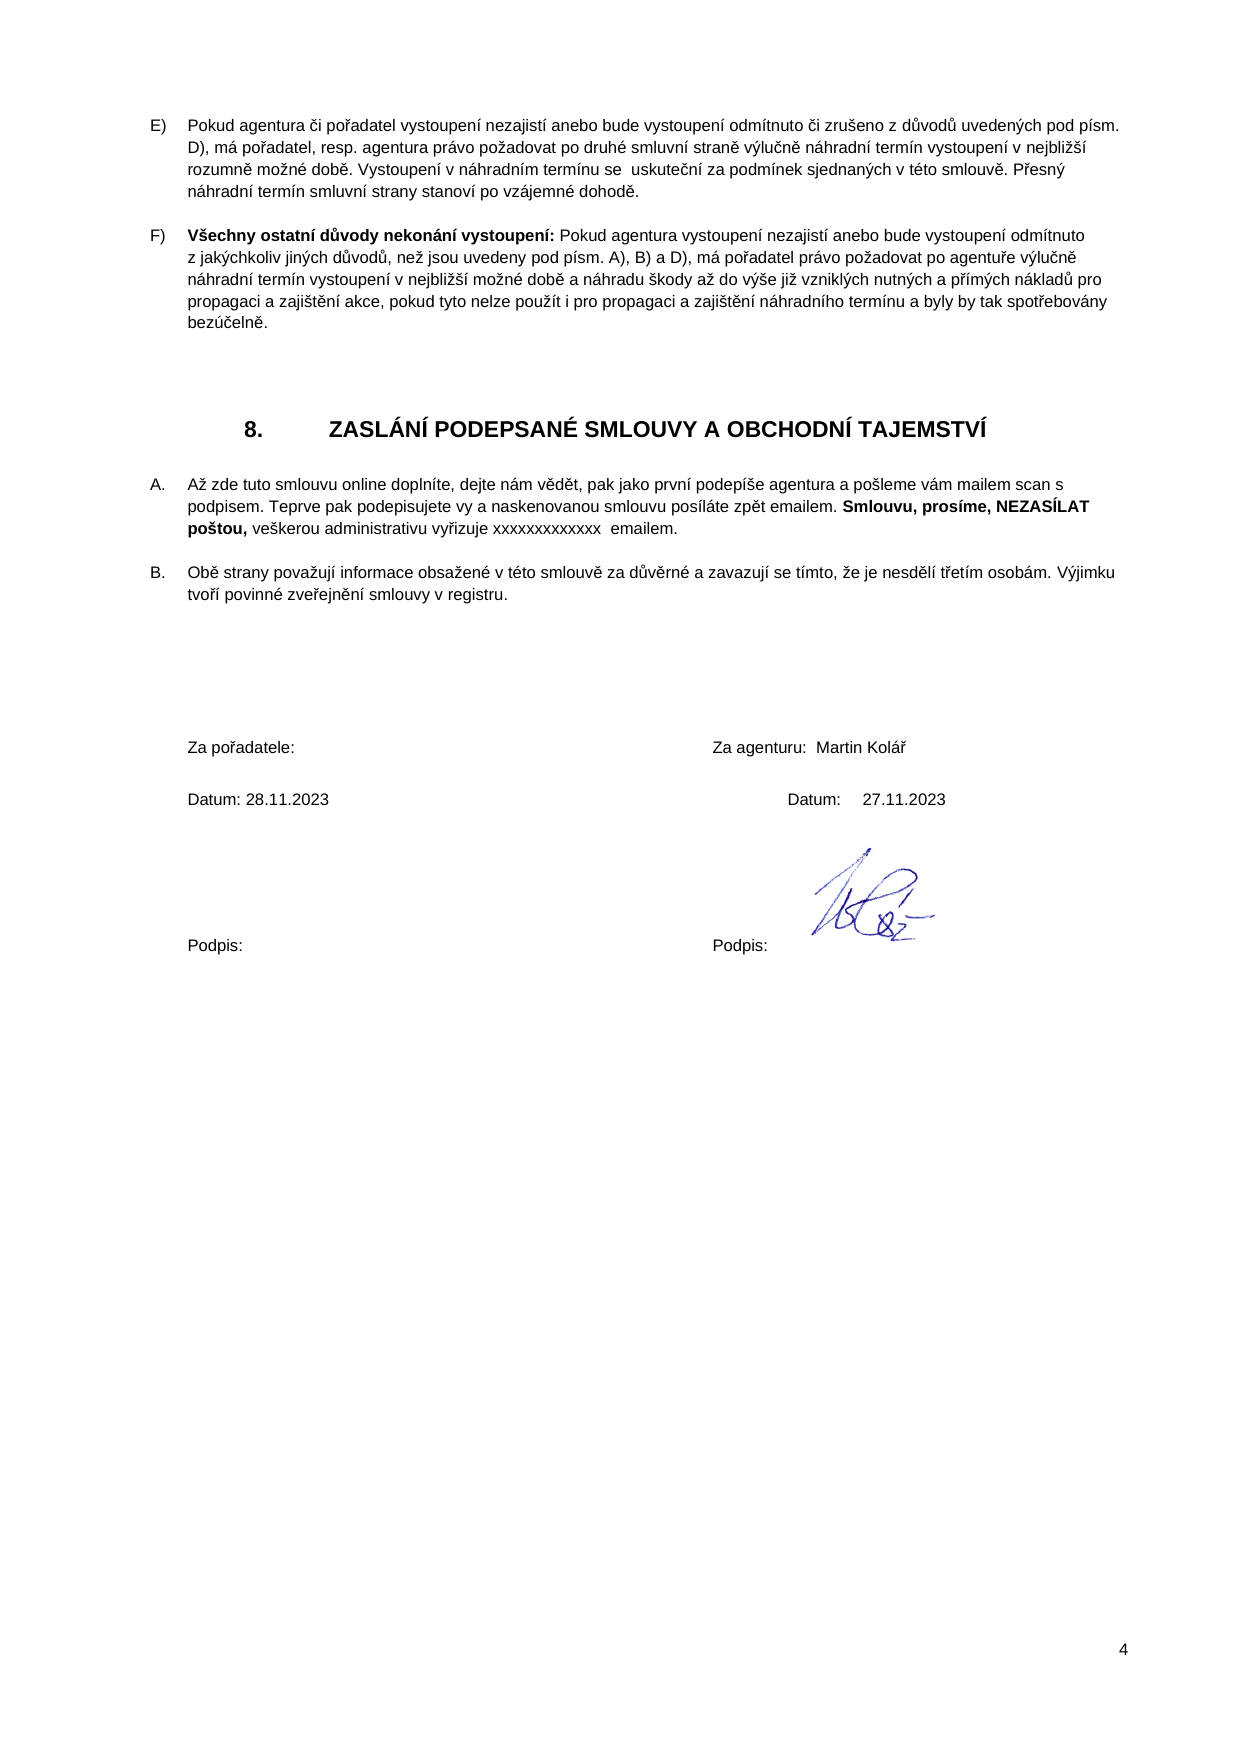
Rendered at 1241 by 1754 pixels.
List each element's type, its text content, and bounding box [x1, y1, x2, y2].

text Datum: 28.11.2023 Datum: 27.11.2023 [112, 789, 1128, 809]
text Za pořadatele: Za agenturu: Martin Kolář [112, 738, 1128, 757]
list Pokud agentura či pořadatel vystoupení nezajistí anebo bude vystoupení odmítnuto či zrušeno z důvodů uvedených pod písm. D), má pořadatel, resp. agentura právo požadovat po druhé smluvní straně výlučně náhradní termín vystoupení v nejbližší rozumně možné době. Vystoupení v náhradním termínu se uskuteční za podmínek sjednaných v této smlouvě. Přesný náhradní termín smluvní strany stanoví po vzájemné dohodě. [150, 116, 1128, 223]
list Všechny ostatní důvody nekonání vystoupení: Pokud agentura vystoupení nezajistí anebo bude vystoupení odmítnuto z jakýchkoliv jiných důvodů, než jsou uvedeny pod písm. A), B) a D), má pořadatel právo požadovat po agentuře výlučně náhradní termín vystoupení v nejbližší možné době a náhradu škody až do výše již vzniklých nutných a přímých nákladů pro propagaci a zajištění akce, pokud tyto nelze použít i pro propagaci a zajištění náhradního termínu a byly by tak spotřebovány bezúčelně. [150, 225, 1128, 332]
picture [787, 840, 952, 952]
list Až zde tuto smlouvu online doplníte, dejte nám vědět, pak jako první podepíše agentura a pošleme vám mailem scan s podpisem. Teprve pak podepisujete vy a naskenovanou smlouvu posíláte zpět emailem. Smlouvu, prosíme, NEZASÍLAT poštou, veškerou administrativu vyřizuje xxxxxxxxxxxxx emailem. [150, 475, 1128, 560]
text Podpis: Podpis: [187, 841, 1128, 955]
list Obě strany považují informace obsažené v této smlouvě za důvěrné a zavazují se tímto, že je nesdělí třetím osobám. Výjimku tvoří povinné zveřejnění smlouvy v registru. [150, 563, 1128, 604]
list ZASLÁNÍ PODEPSANÉ SMLOUVY A OBCHODNÍ TAJEMSTVÍ [112, 416, 1128, 442]
